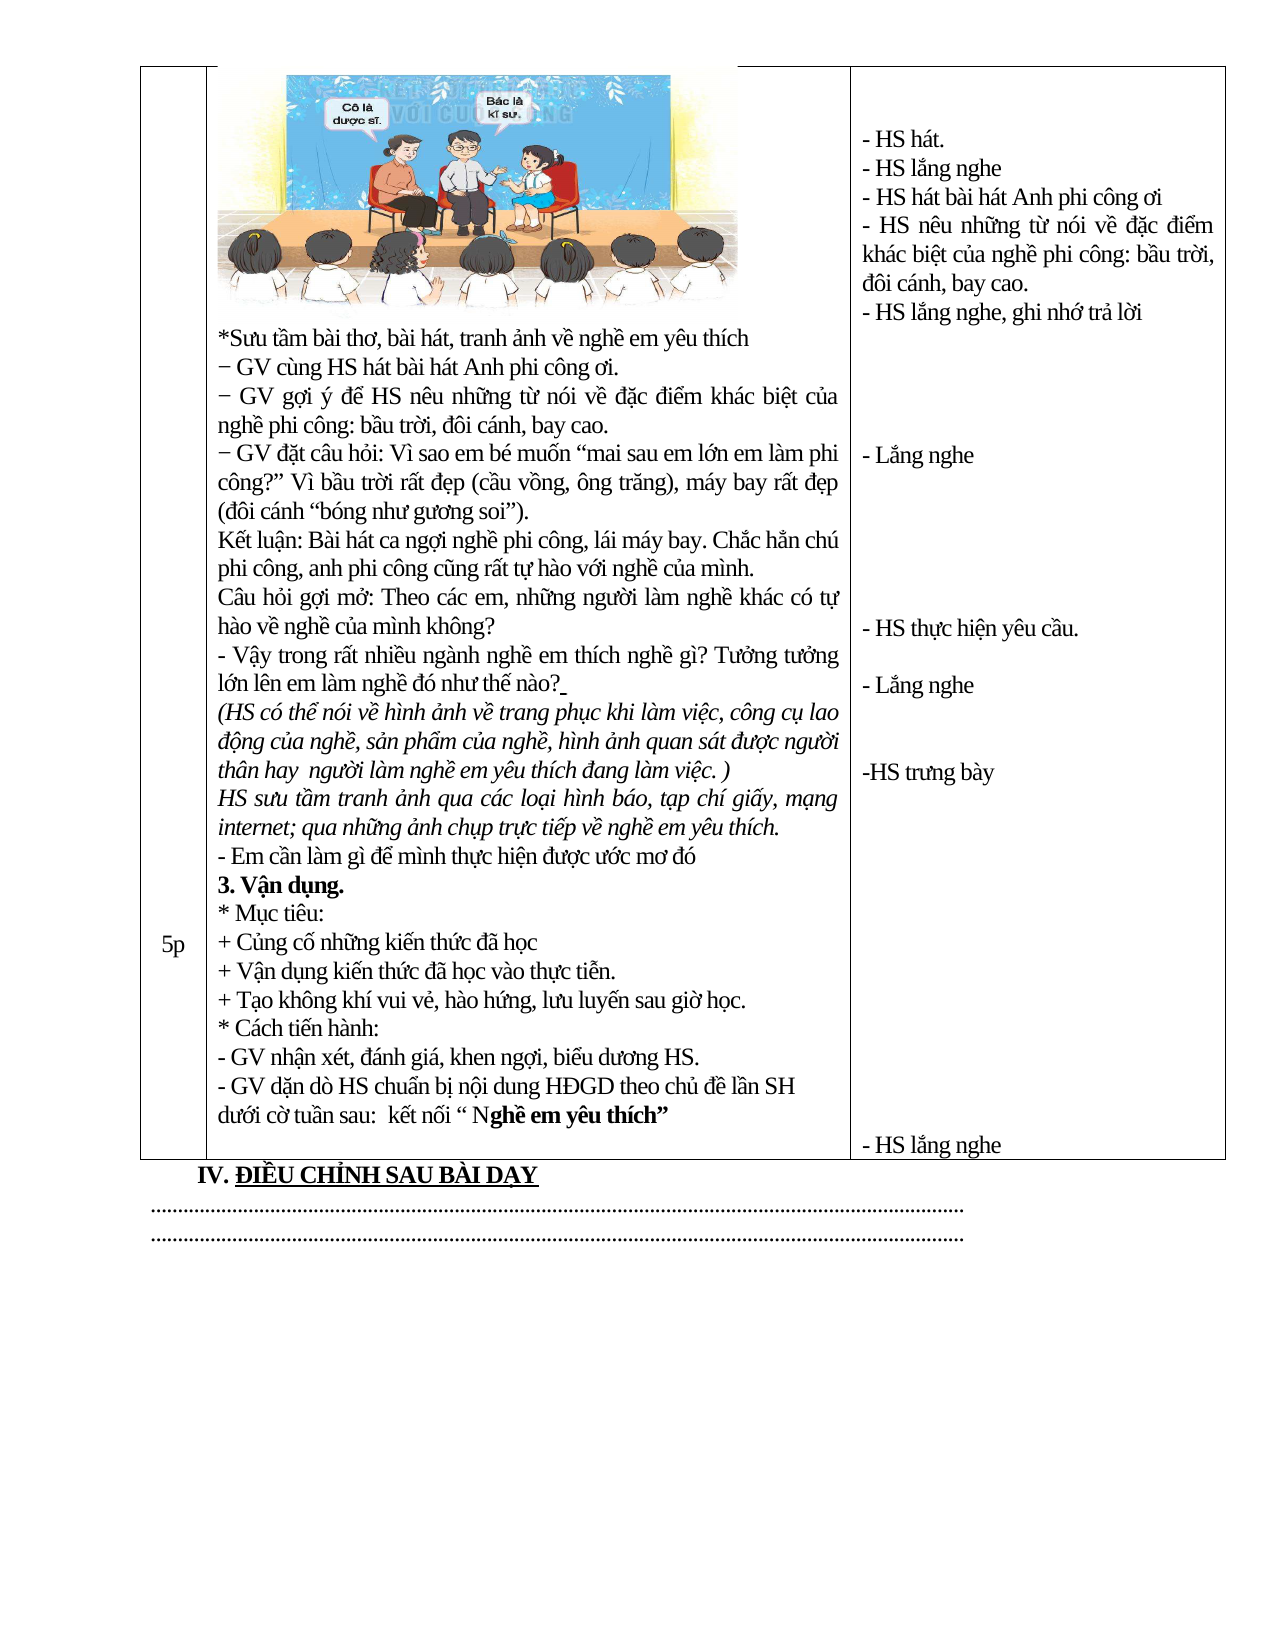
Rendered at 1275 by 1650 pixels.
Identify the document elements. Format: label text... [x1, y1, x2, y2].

text ...................................................................................................................................................... [150, 1218, 1125, 1246]
table_cell 3p 7p 20p 5p [141, 67, 206, 1159]
text ...................................................................................................................................................... [150, 1189, 1125, 1218]
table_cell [851, 67, 1225, 1159]
text IV. ĐIỀU CHỈNH SAU BÀI DẠY [150, 1160, 1125, 1189]
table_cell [207, 67, 850, 1159]
